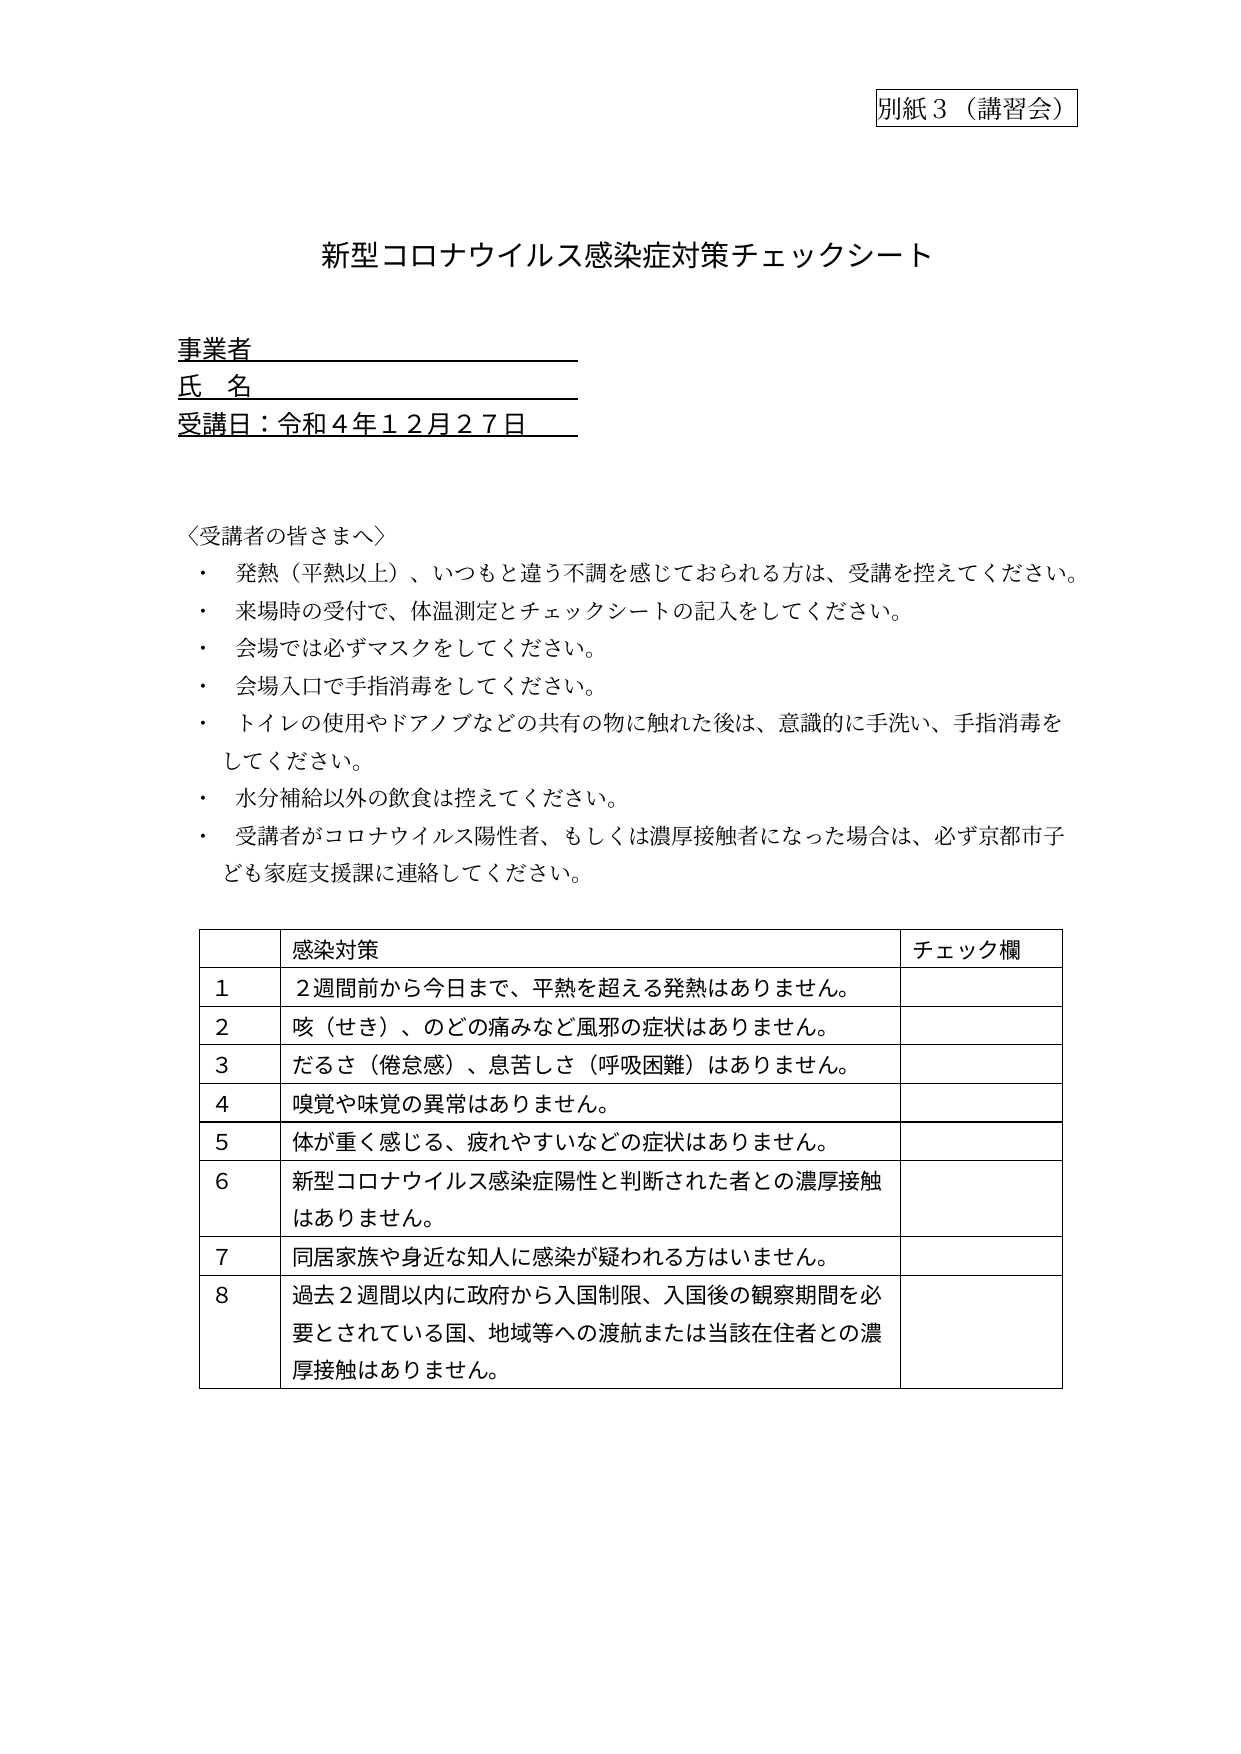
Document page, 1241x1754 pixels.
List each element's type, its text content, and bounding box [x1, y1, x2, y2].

table_cell 同居家族や身近な知人に感染が疑われる方はいません。 [281, 1237, 900, 1274]
table_cell だるさ（倦怠感）、息苦しさ（呼吸困難）はありません。 [281, 1045, 900, 1083]
text ・ トイレの使用やドアノブなどの共有の物に触れた後は、意識的に手洗い、手指消毒をしてください。 [192, 704, 1078, 779]
table_cell [901, 1276, 1062, 1388]
text ・ 受講者がコロナウイルス陽性者、もしくは濃厚接触者になった場合は、必ず京都市子ども家庭支援課に連絡してください。 [192, 816, 1078, 891]
text 事業者 [177, 329, 1078, 366]
table_cell 嗅覚や味覚の異常はありません。 [281, 1084, 900, 1121]
text 新型コロナウイルス感染症対策チェックシート [177, 216, 1078, 291]
table_cell ２週間前から今日まで、平熱を超える発熱はありません。 [281, 968, 900, 1006]
table_cell ５ [200, 1123, 280, 1160]
text ・ 来場時の受付で、体温測定とチェックシートの記入をしてください。 [192, 591, 1078, 629]
text 氏 名 [177, 366, 1078, 404]
table_cell [901, 1084, 1062, 1121]
table_cell ８ [200, 1276, 280, 1388]
table_cell 過去２週間以内に政府から入国制限、入国後の観察期間を必要とされている国、地域等への渡航または当該在住者との濃厚接触はありません。 [281, 1276, 900, 1388]
table_cell 咳（せき）、のどの痛みなど風邪の症状はありません。 [281, 1007, 900, 1044]
table_cell [901, 1161, 1062, 1236]
table_cell ７ [200, 1237, 280, 1274]
table_cell 体が重く感じる、疲れやすいなどの症状はありません。 [281, 1123, 900, 1160]
text ・ 水分補給以外の飲食は控えてください。 [192, 779, 1078, 816]
table_cell [901, 1007, 1062, 1044]
table_cell １ [200, 968, 280, 1006]
table_header [200, 930, 280, 967]
table_cell ６ [200, 1161, 280, 1236]
table_cell [901, 1123, 1062, 1160]
table_cell [901, 1045, 1062, 1083]
table_cell [901, 1237, 1062, 1274]
text ・ 会場入口で手指消毒をしてください。 [192, 666, 1078, 704]
table_header チェック欄 [901, 930, 1062, 967]
table_cell ２ [200, 1007, 280, 1044]
table_cell [901, 968, 1062, 1006]
text 受講日：令和４年１２月２７日 [177, 404, 1078, 441]
table_header 感染対策 [281, 930, 900, 967]
table_cell ４ [200, 1084, 280, 1121]
text ・ 発熱（平熱以上）、いつもと違う不調を感じておられる方は、受講を控えてください。 [192, 554, 1078, 591]
table_cell 新型コロナウイルス感染症陽性と判断された者との濃厚接触はありません。 [281, 1161, 900, 1236]
text ・ 会場では必ずマスクをしてください。 [192, 629, 1078, 666]
table_cell ３ [200, 1045, 280, 1083]
text 〈受講者の皆さまへ〉 [177, 516, 1078, 554]
